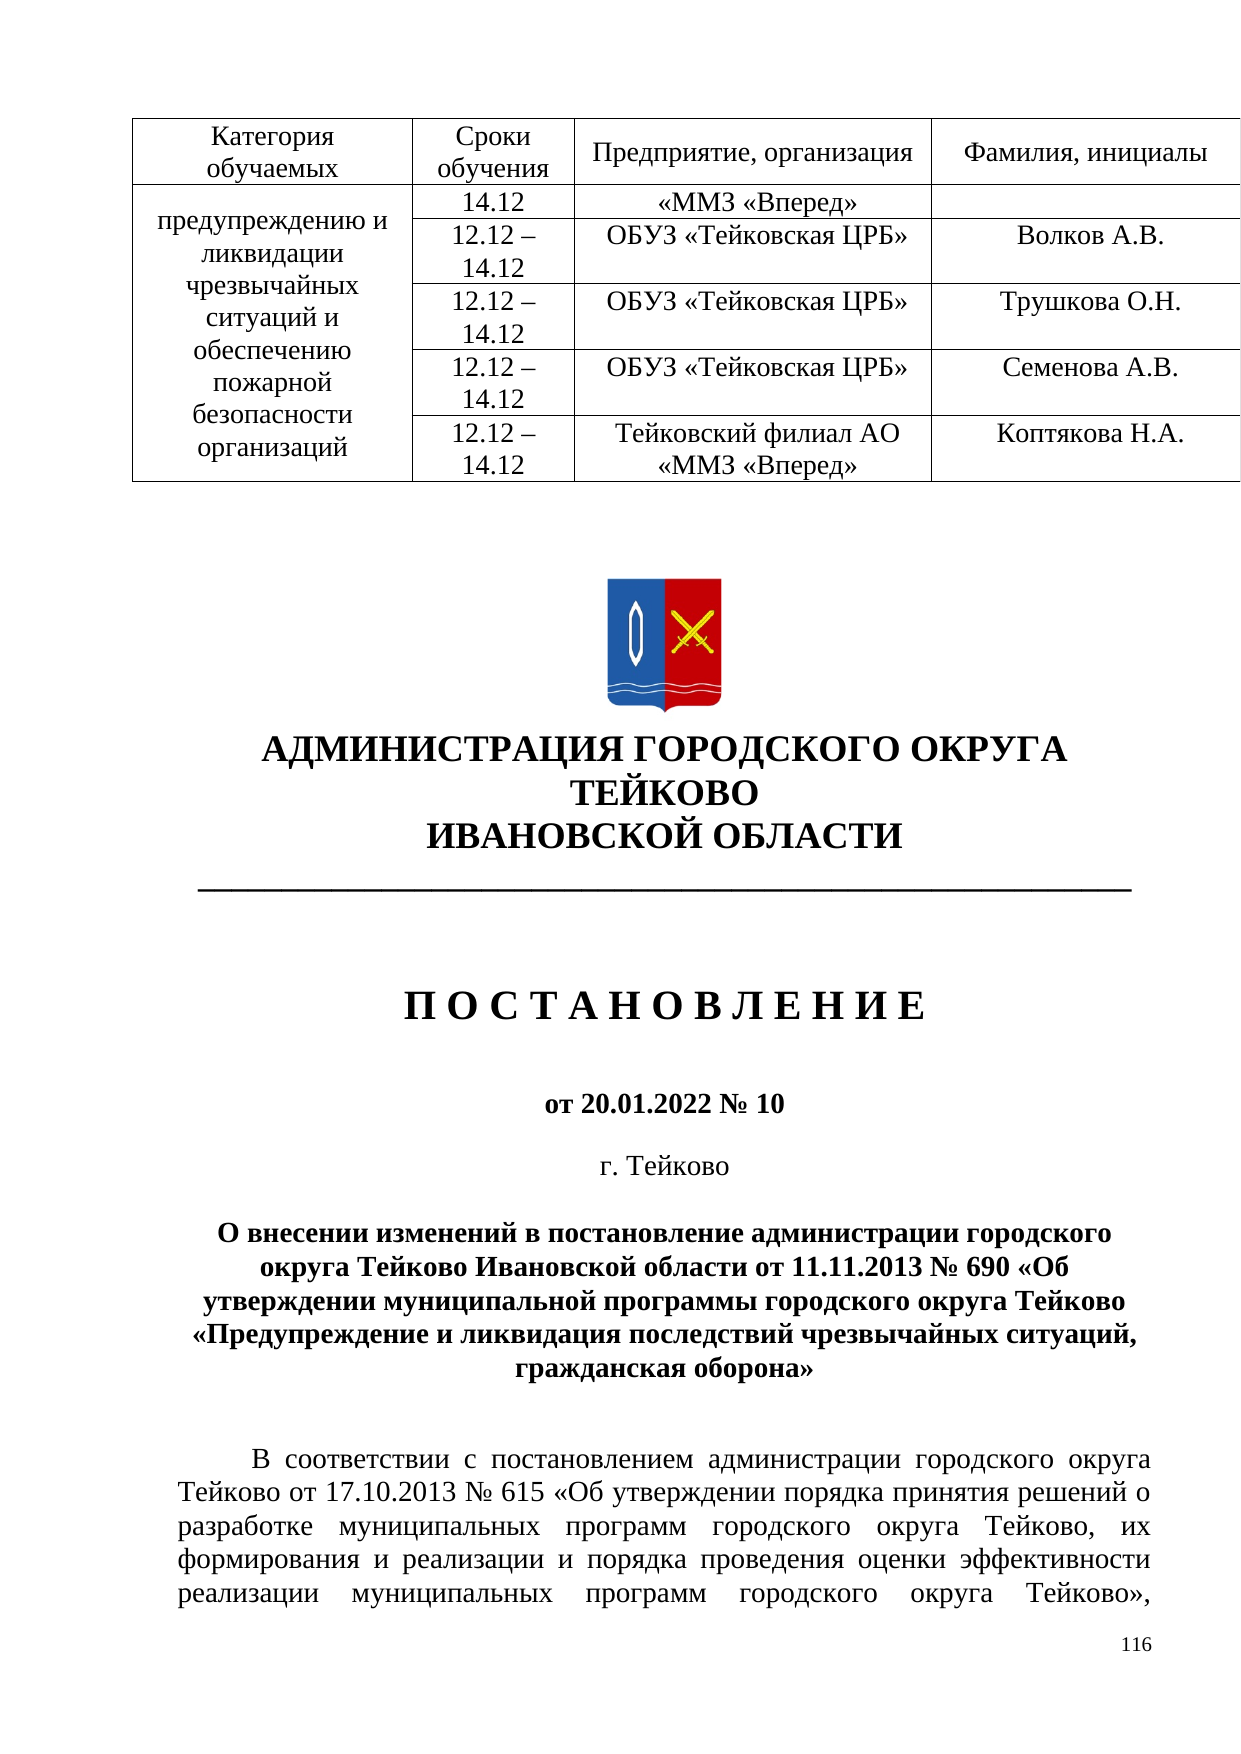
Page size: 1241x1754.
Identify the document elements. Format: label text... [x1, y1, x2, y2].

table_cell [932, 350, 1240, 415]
text АДМИНИСТРАЦИЯ ГОРОДСКОГО ОКРУГА ТЕЙКОВО [177, 727, 1152, 813]
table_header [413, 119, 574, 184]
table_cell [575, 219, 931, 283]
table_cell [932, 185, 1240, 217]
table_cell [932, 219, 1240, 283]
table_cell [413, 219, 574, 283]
text г. Тейково [177, 1148, 1152, 1182]
text ИВАНОВСКОЙ ОБЛАСТИ [177, 813, 1152, 856]
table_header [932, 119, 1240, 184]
text О внесении изменений в постановление администрации городского округа Тейково Ивановской области от 11.11.2013 № 690 «Об утверждении муниципальной программы городского округа Тейково «Предупреждение и ликвидация последствий чрезвычайных ситуаций, гражданская оборона» [177, 1216, 1152, 1383]
picture [607, 578, 722, 727]
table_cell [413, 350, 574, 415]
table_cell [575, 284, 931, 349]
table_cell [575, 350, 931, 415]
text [177, 1441, 1152, 1608]
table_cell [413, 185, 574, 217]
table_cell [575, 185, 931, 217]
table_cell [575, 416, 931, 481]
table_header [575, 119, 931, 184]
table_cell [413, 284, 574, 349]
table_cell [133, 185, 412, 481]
text П О С Т А Н О В Л Е Н И Е [177, 981, 1152, 1029]
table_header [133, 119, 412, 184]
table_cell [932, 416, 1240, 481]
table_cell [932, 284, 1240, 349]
text от 20.01.2022 № 10 [177, 1086, 1152, 1120]
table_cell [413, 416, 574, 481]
text ________________________________________________________ [177, 856, 1152, 894]
